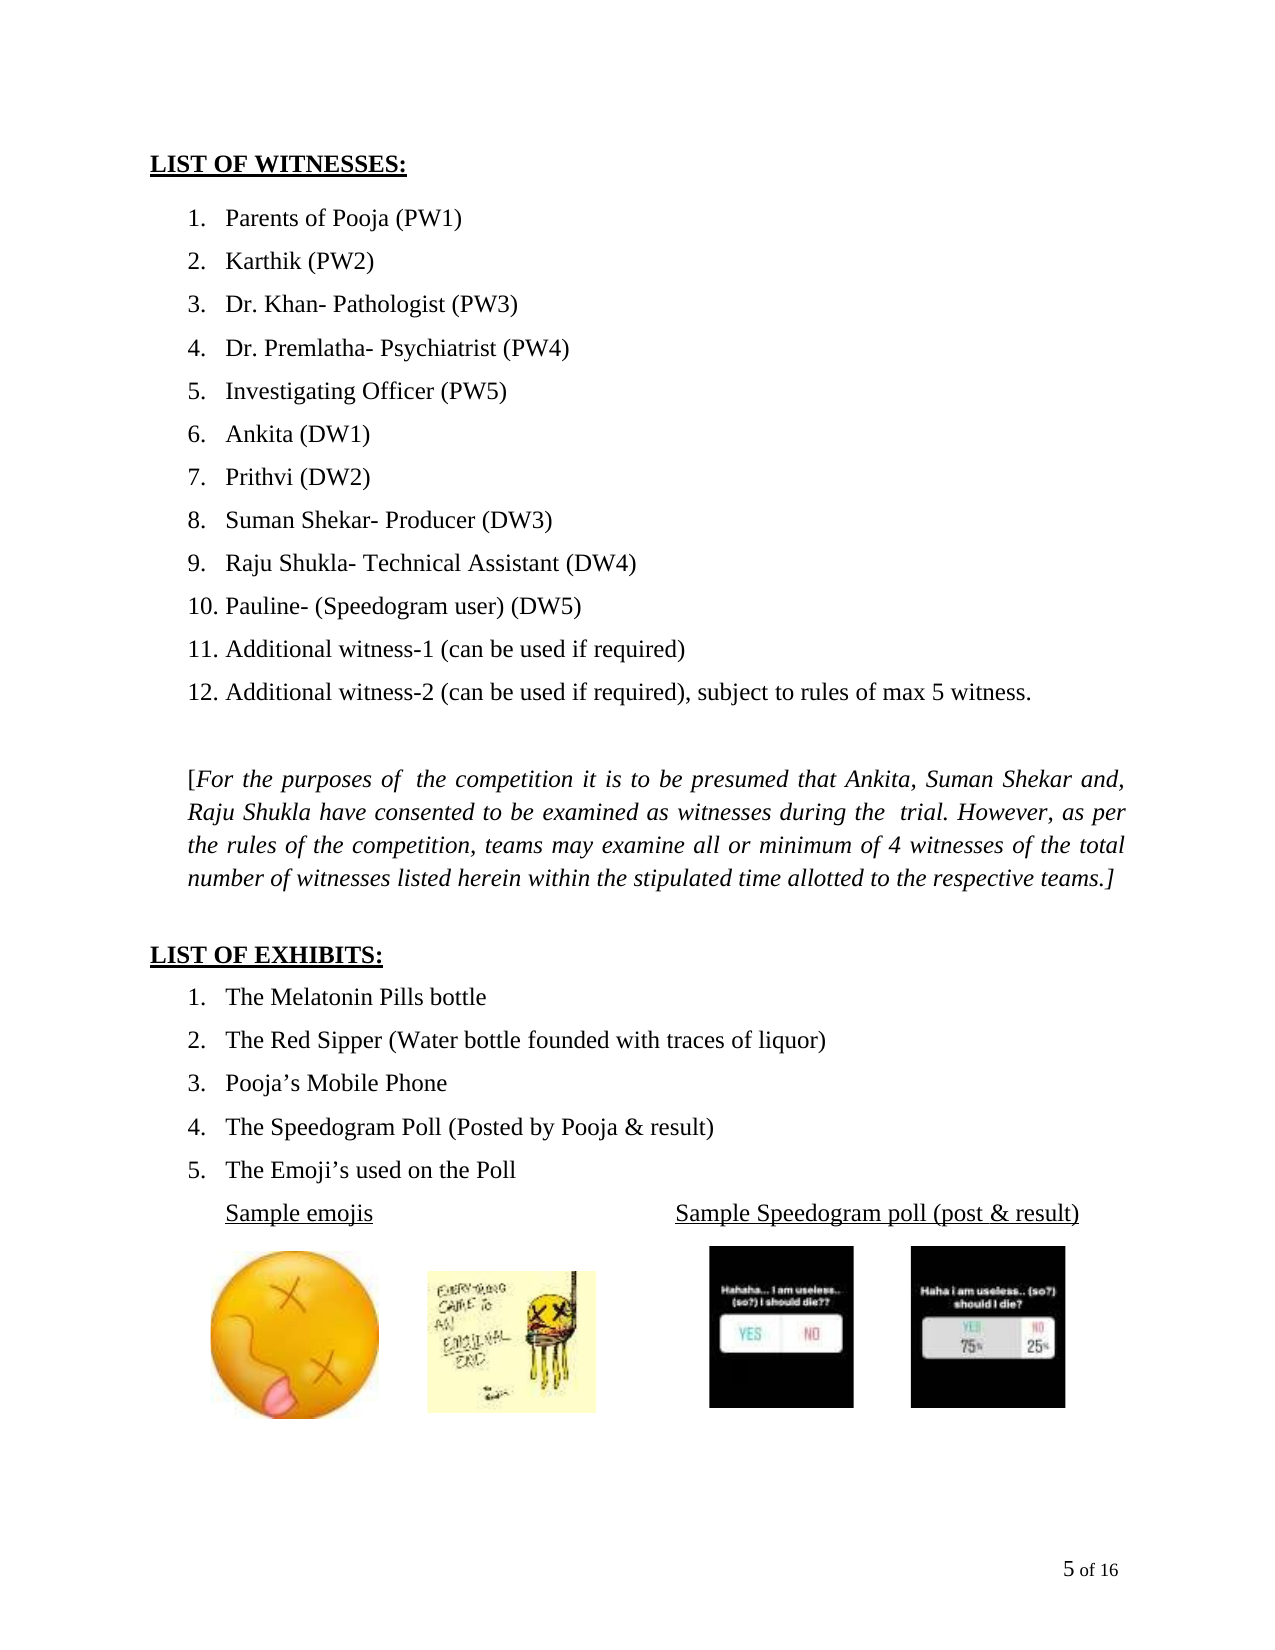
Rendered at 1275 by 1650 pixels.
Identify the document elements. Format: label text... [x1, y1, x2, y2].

list Dr. Premlatha- Psychiatrist (PW4) [187, 333, 1137, 362]
list Pooja’s Mobile Phone [187, 1068, 1137, 1097]
list Karthik (PW2) [187, 246, 1137, 275]
list Raju Shukla- Technical Assistant (DW4) [187, 548, 1137, 577]
subtitle LIST OF EXHIBITS: [150, 940, 1137, 969]
list Ankita (DW1) [187, 419, 1137, 448]
picture [709, 1246, 854, 1408]
list Suman Shekar- Producer (DW3) [187, 505, 1137, 534]
list The Melatonin Pills bottle [187, 982, 1137, 1011]
list The Speedogram Poll (Posted by Pooja & result) [187, 1112, 1137, 1141]
picture [427, 1271, 597, 1413]
picture [910, 1246, 1066, 1408]
list The Emoji’s used on the Poll [187, 1155, 1137, 1184]
text [For the purposes of the competition it is to be presumed that Ankita, Suman Shekar and, Raju Shukla have consented to be examined as witnesses during the trial. However, as per the rules of the competition, teams may examine all or minimum of 4 witnesses of the total number of witnesses listed herein within the stipulated time allotted to the respective teams.] [187, 764, 1126, 892]
list Additional witness-2 (can be used if required), subject to rules of max 5 witness. [187, 677, 1137, 706]
list Prithvi (DW2) [187, 462, 1137, 491]
picture [210, 1251, 379, 1419]
list Pauline- (Speedogram user) (DW5) [187, 591, 1137, 620]
subtitle LIST OF WITNESSES: [150, 149, 1137, 178]
list The Red Sipper (Water bottle founded with traces of liquor) [187, 1025, 1137, 1054]
list Additional witness-1 (can be used if required) [187, 634, 1137, 663]
list Investigating Officer (PW5) [187, 376, 1137, 404]
list Parents of Pooja (PW1) [187, 203, 1137, 232]
text Sample emojis Sample Speedogram poll (post & result) [225, 1198, 1137, 1227]
list Dr. Khan- Pathologist (PW3) [187, 289, 1137, 318]
